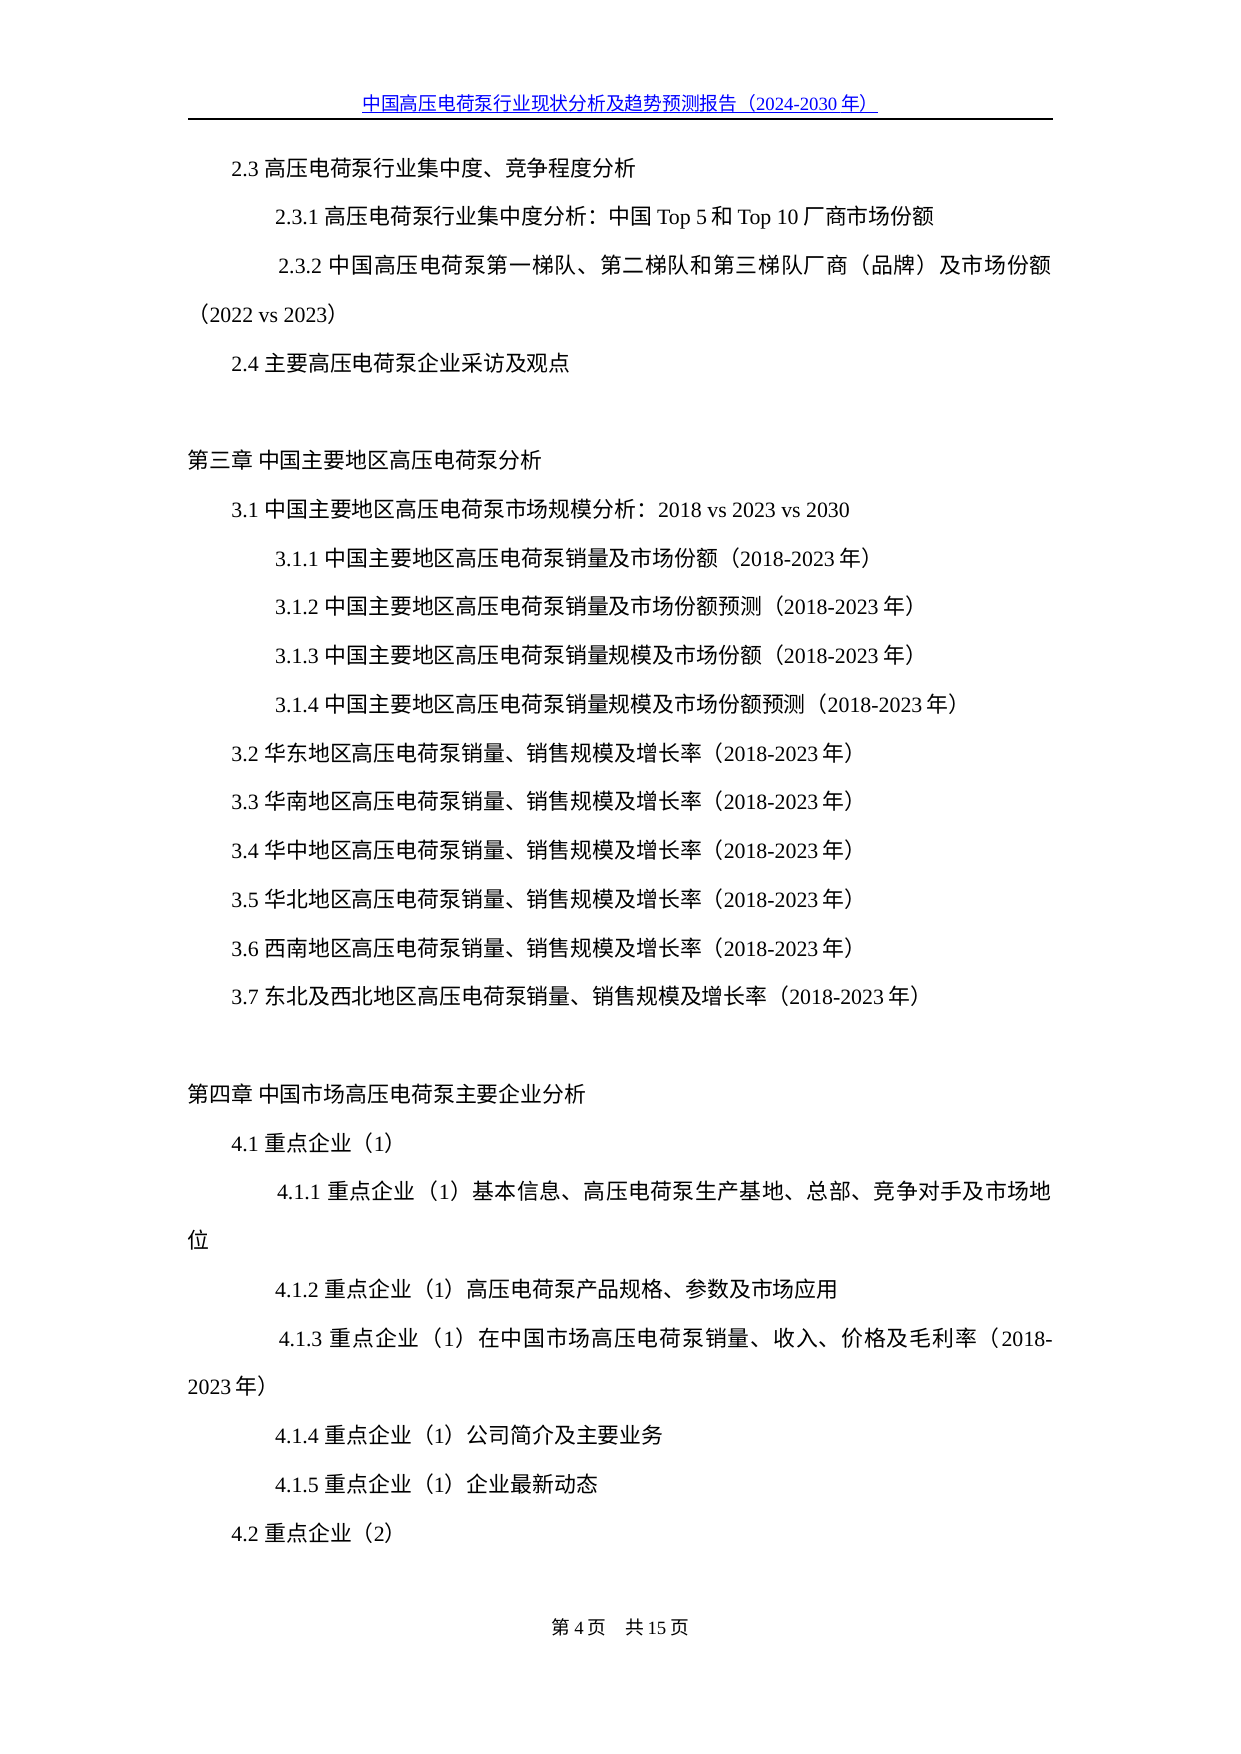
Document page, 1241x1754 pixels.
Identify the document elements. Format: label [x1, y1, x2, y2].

text [187, 150, 1053, 1548]
